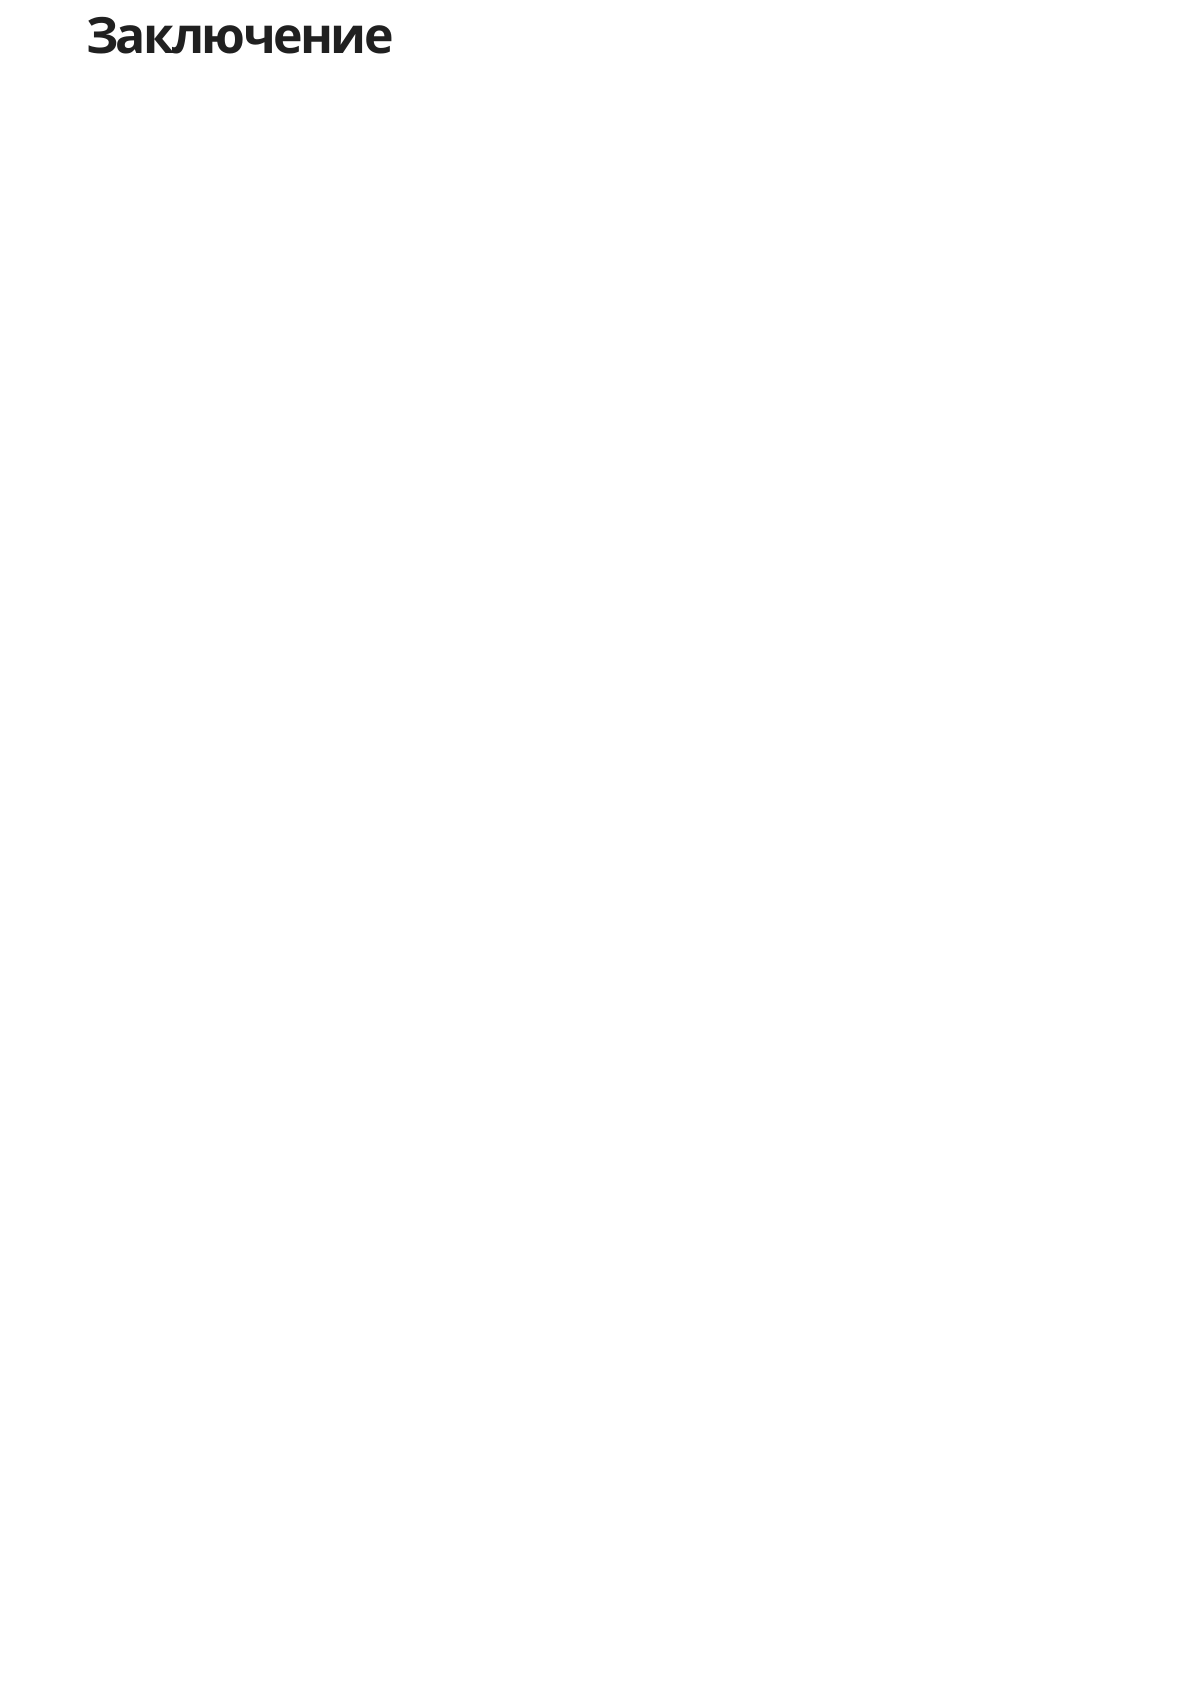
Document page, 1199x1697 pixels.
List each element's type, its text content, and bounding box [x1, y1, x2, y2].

subtitle Заключение [86, 0, 1199, 68]
